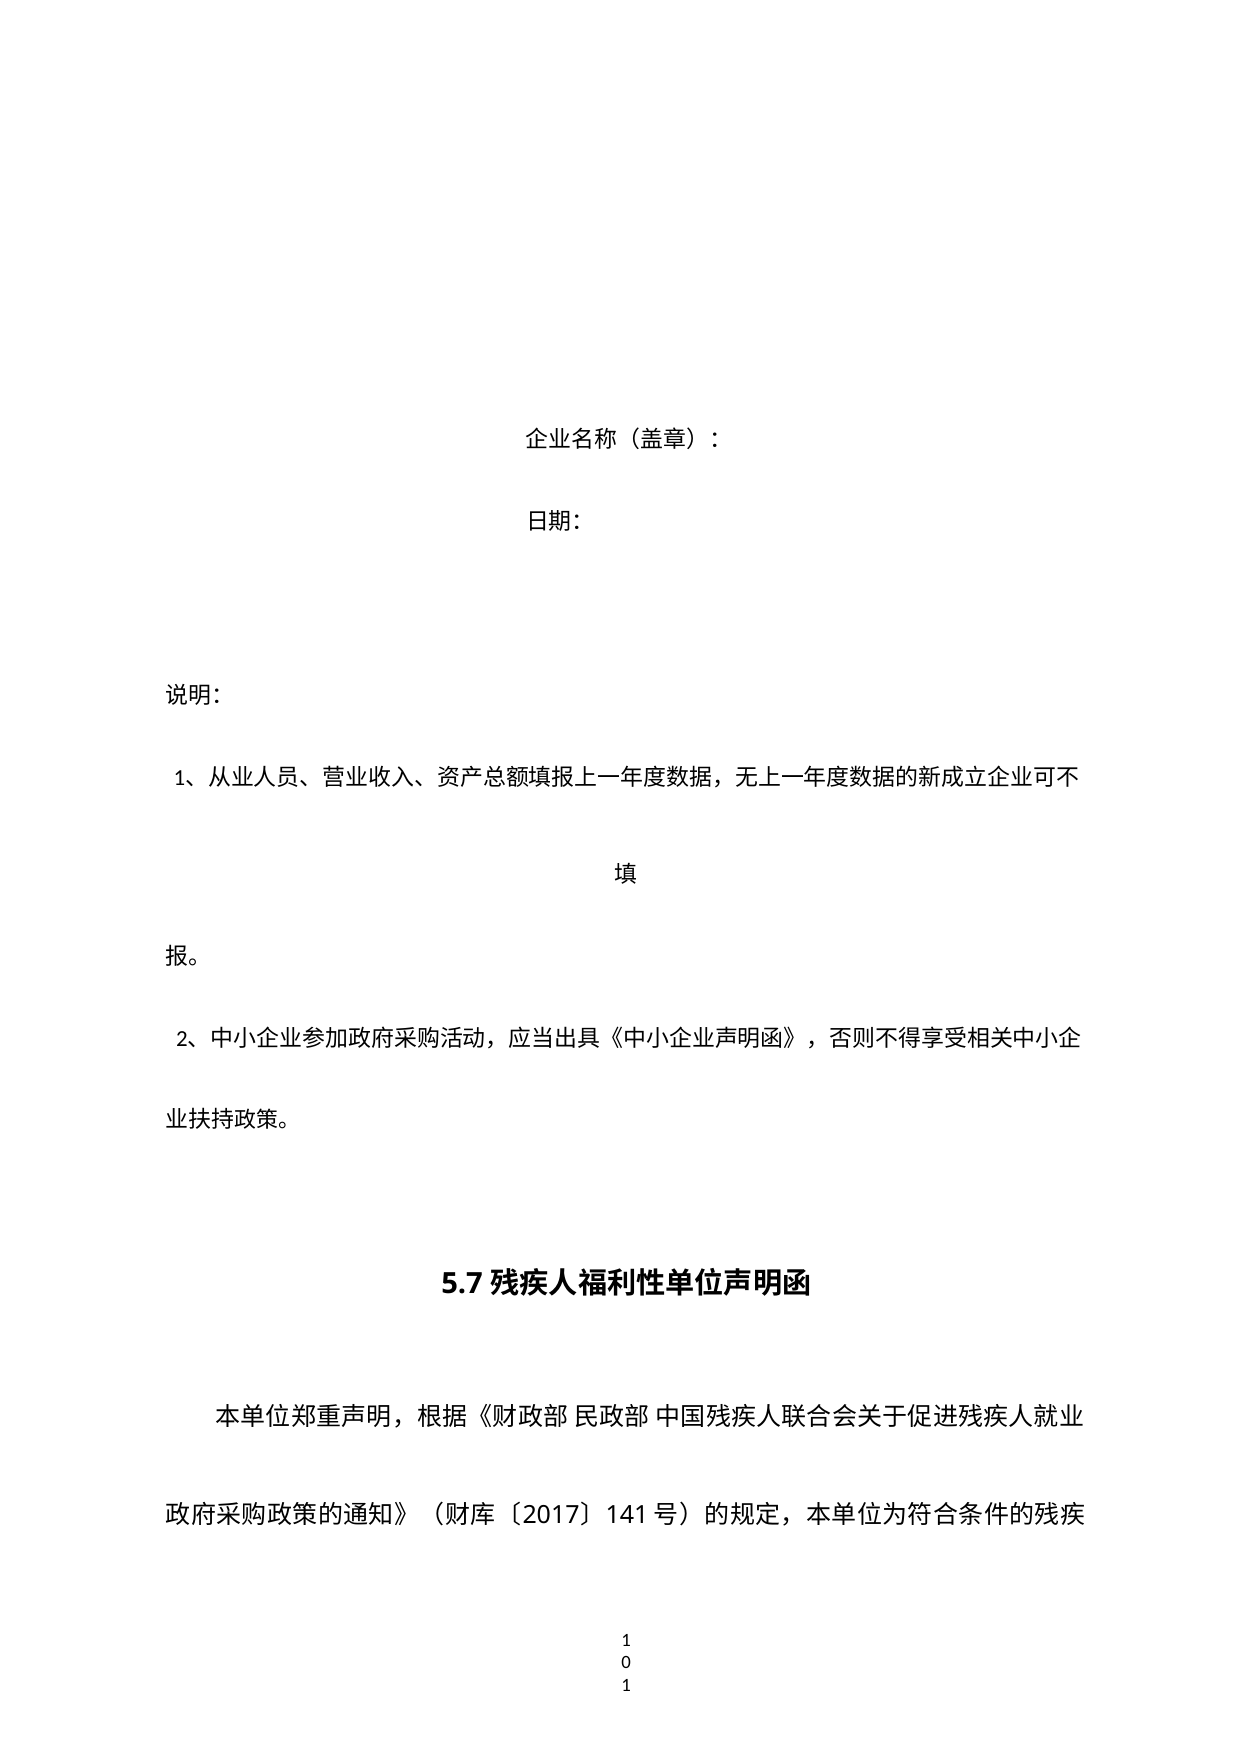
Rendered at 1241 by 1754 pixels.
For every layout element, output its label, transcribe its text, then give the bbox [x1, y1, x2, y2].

text 1、从业人员、营业收入、资产总额填报上一年度数据，无上一年度数据的新成立企业可不填 [165, 743, 1087, 906]
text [165, 1382, 1087, 1545]
text 业扶持政策。 [165, 1085, 1087, 1150]
text 日期： [165, 487, 1087, 552]
text 说明： [165, 661, 1087, 726]
text 企业名称（盖章）： [165, 405, 1087, 470]
text 报。 [165, 922, 1087, 987]
text 2、中小企业参加政府采购活动，应当出具《中小企业声明函》，否则不得享受相关中小企 [165, 1004, 1087, 1069]
text 5.7 残疾人福利性单位声明函 [165, 1249, 1087, 1314]
